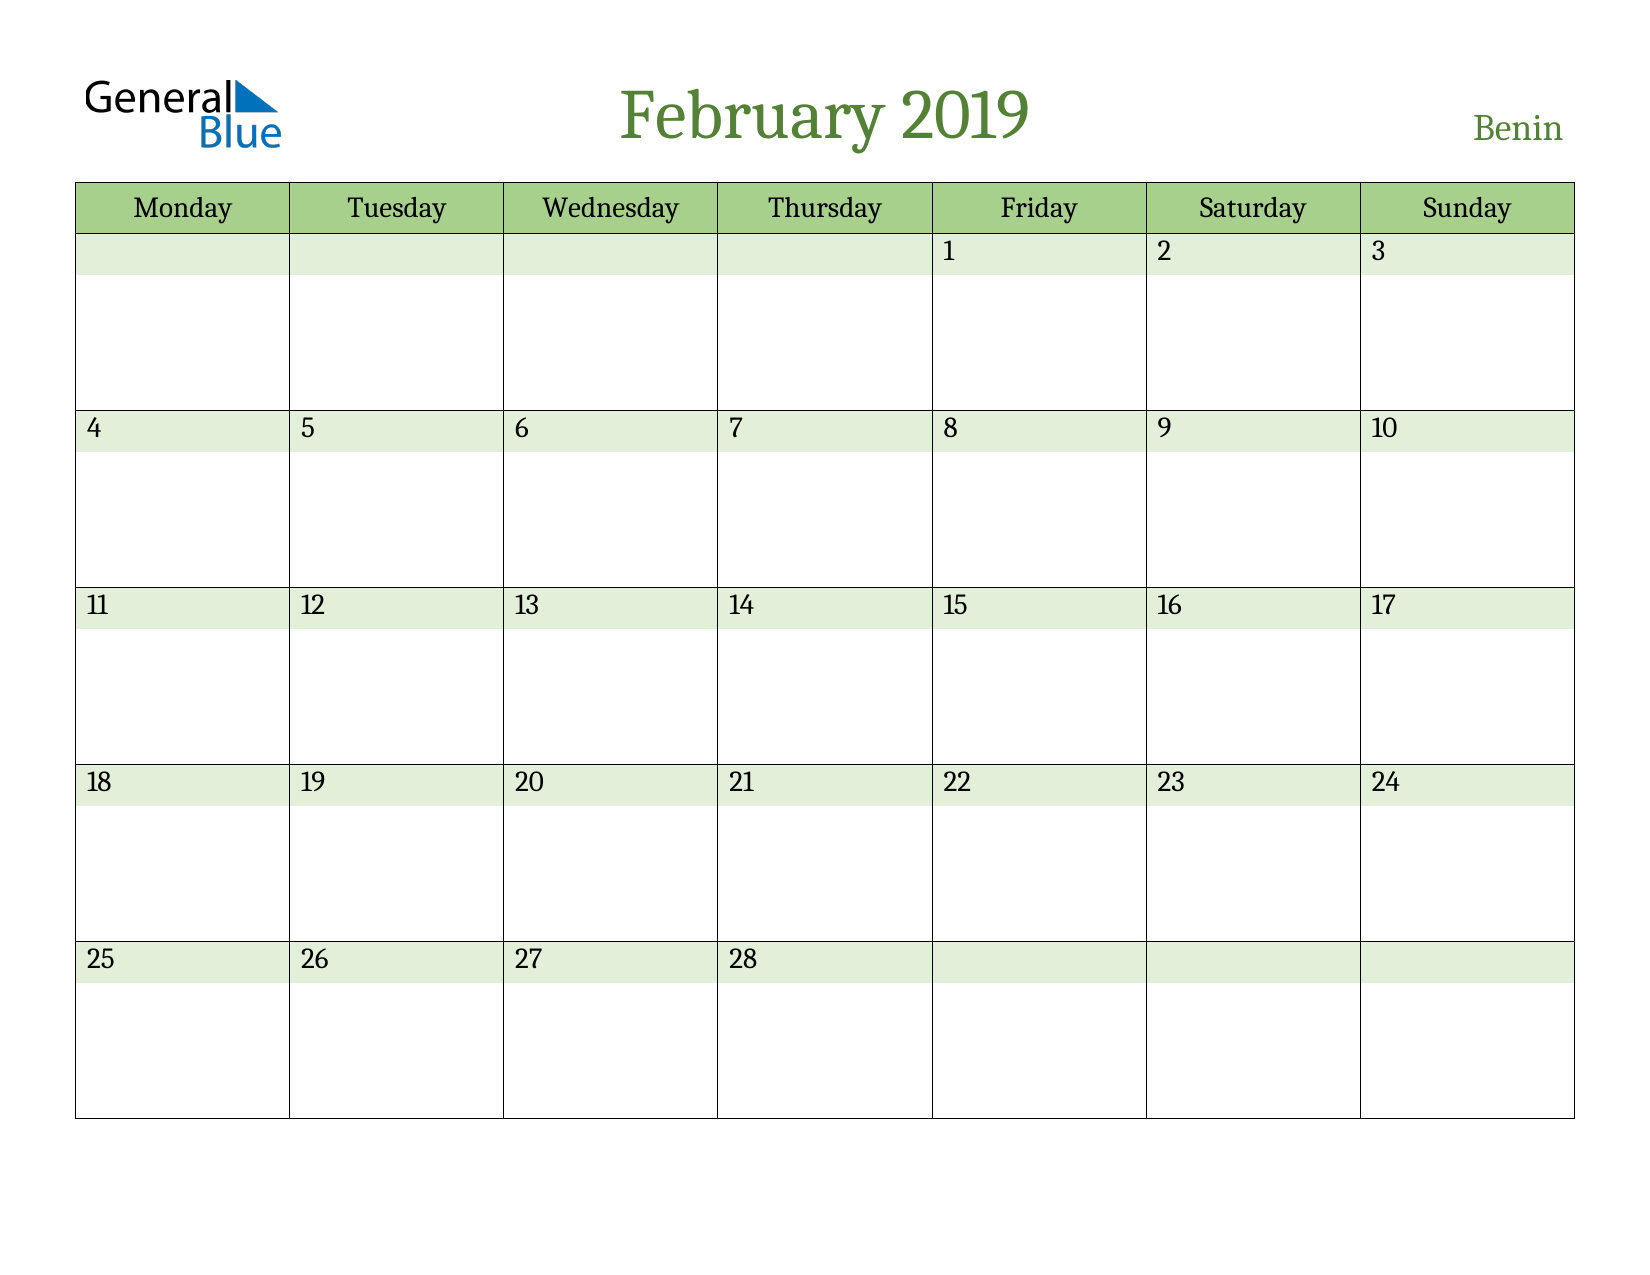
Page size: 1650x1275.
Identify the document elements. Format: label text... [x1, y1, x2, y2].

picture [86, 80, 281, 148]
table_cell [290, 983, 503, 1118]
table_cell [290, 275, 503, 410]
table_cell [933, 942, 1146, 983]
table_header [76, 75, 503, 182]
table_cell [718, 629, 932, 764]
table_cell [933, 629, 1146, 764]
table_cell [290, 806, 503, 941]
table_cell [933, 275, 1146, 410]
table_cell Sunday [1361, 183, 1574, 233]
table_cell 15 [933, 588, 1146, 629]
table_cell [1361, 629, 1574, 764]
table_cell 18 [76, 765, 289, 806]
table_cell [718, 983, 932, 1118]
table_cell [1147, 629, 1360, 764]
table_cell 26 [290, 942, 503, 983]
table_cell [933, 452, 1146, 587]
table_cell [718, 452, 932, 587]
table_cell [290, 452, 503, 587]
table_cell 19 [290, 765, 503, 806]
table_cell 28 [718, 942, 932, 983]
table_cell 20 [504, 765, 717, 806]
table_header Benin [1146, 75, 1574, 182]
table_cell [76, 234, 289, 275]
table_cell 2 [1147, 234, 1360, 275]
table_cell [1361, 275, 1574, 410]
table_cell [718, 275, 932, 410]
table_cell [76, 629, 289, 764]
table_cell Monday [76, 183, 289, 233]
table_cell Wednesday [504, 183, 717, 233]
table_cell 3 [1361, 234, 1574, 275]
table_cell 11 [76, 588, 289, 629]
table_cell [1147, 942, 1360, 983]
table_cell [933, 806, 1146, 941]
table_cell [504, 452, 717, 587]
table_cell 8 [933, 411, 1146, 452]
table_cell [290, 629, 503, 764]
table_cell [504, 629, 717, 764]
table_cell 1 [933, 234, 1146, 275]
table_cell [504, 275, 717, 410]
table_cell [504, 234, 717, 275]
table_cell 17 [1361, 588, 1574, 629]
table_cell [1361, 452, 1574, 587]
table_cell [76, 452, 289, 587]
table_cell 4 [76, 411, 289, 452]
table_cell 25 [76, 942, 289, 983]
table_cell 12 [290, 588, 503, 629]
table_cell [1147, 275, 1360, 410]
table_cell [718, 806, 932, 941]
table_cell 6 [504, 411, 717, 452]
table_cell Tuesday [290, 183, 503, 233]
table_cell Saturday [1147, 183, 1360, 233]
table_cell 22 [933, 765, 1146, 806]
table_cell Thursday [718, 183, 932, 233]
table_cell 21 [718, 765, 932, 806]
table_header February 2019 [504, 75, 1146, 182]
table_cell [1361, 806, 1574, 941]
table_cell 24 [1361, 765, 1574, 806]
table_cell [290, 234, 503, 275]
table_cell Friday [933, 183, 1146, 233]
table_cell [1147, 806, 1360, 941]
table_cell [1147, 983, 1360, 1118]
table_cell [504, 806, 717, 941]
table_cell 5 [290, 411, 503, 452]
table_cell 27 [504, 942, 717, 983]
table_cell 16 [1147, 588, 1360, 629]
table_cell 9 [1147, 411, 1360, 452]
table_cell 14 [718, 588, 932, 629]
table_cell 7 [718, 411, 932, 452]
table_cell [1147, 452, 1360, 587]
table_cell [933, 983, 1146, 1118]
table_cell [76, 275, 289, 410]
table_cell [76, 806, 289, 941]
table_cell [1361, 983, 1574, 1118]
table_cell [1361, 942, 1574, 983]
table_cell [76, 983, 289, 1118]
table_cell 23 [1147, 765, 1360, 806]
table_cell 10 [1361, 411, 1574, 452]
table_cell [504, 983, 717, 1118]
table_cell [718, 234, 932, 275]
table_cell 13 [504, 588, 717, 629]
